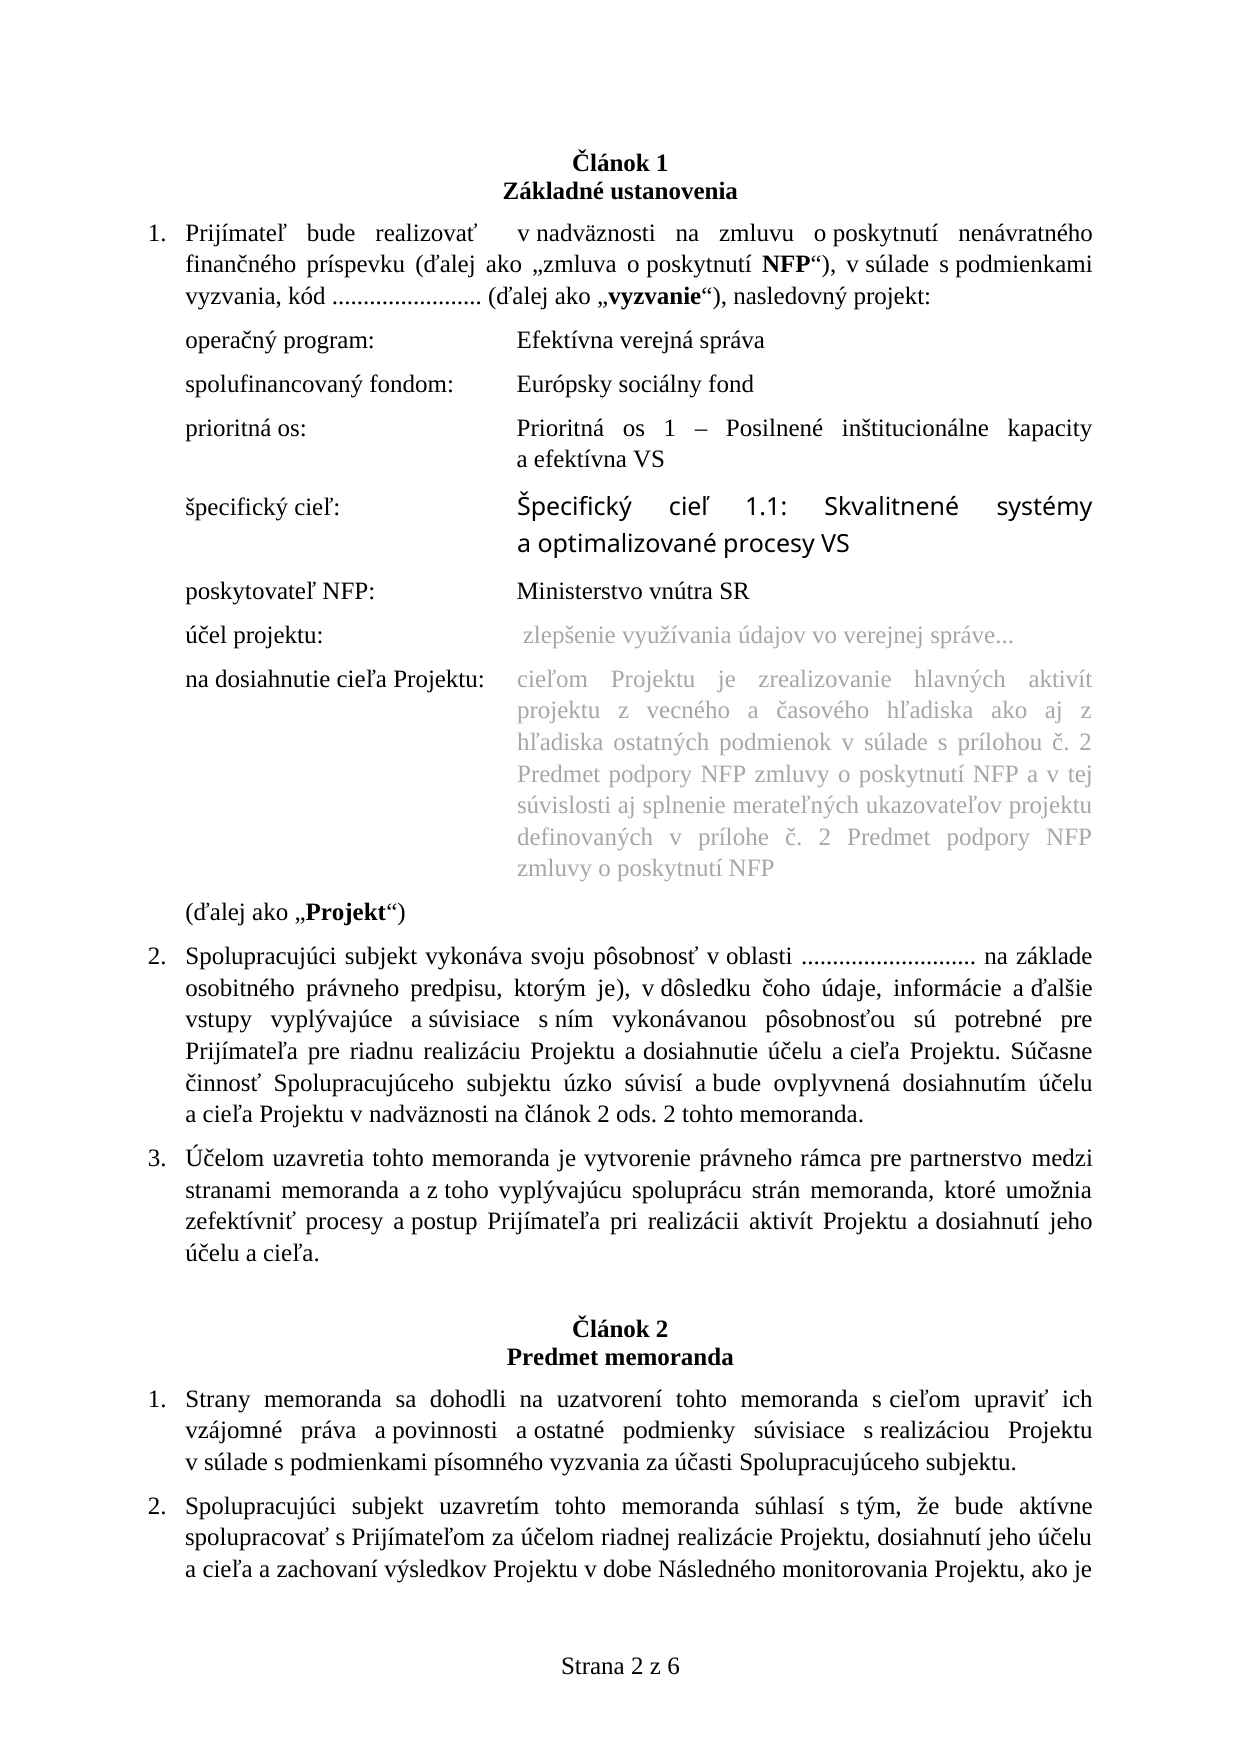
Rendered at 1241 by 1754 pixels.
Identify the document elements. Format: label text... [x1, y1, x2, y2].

text Článok 2 [148, 1314, 1093, 1342]
list Prijímateľ bude realizovať v nadväznosti na zmluvu o poskytnutí nenávratného finančného príspevku (ďalej ako „zmluva o poskytnutí NFP“), v súlade s podmienkami vyzvania, kód ........................ (ďalej ako „vyzvanie“), nasledovný projekt: [148, 218, 1093, 309]
text Základné ustanovenia [148, 176, 1093, 205]
text na dosiahnutie cieľa Projektu: cieľom Projektu je zrealizovanie hlavných aktivít projektu z vecného a časového hľadiska ako aj z hľadiska ostatných podmienok v súlade s prílohou č. 2 Predmet podpory NFP zmluvy o poskytnutí NFP a v tej súvislosti aj splnenie merateľných ukazovateľov projektu definovaných v prílohe č. 2 Predmet podpory NFP zmluvy o poskytnutí NFP [185, 664, 1093, 882]
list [148, 1491, 1093, 1583]
text poskytovateľ NFP: Ministerstvo vnútra SR [185, 576, 1093, 604]
text spolufinancovaný fondom: Európsky sociálny fond [148, 369, 1093, 398]
list Účelom uzavretia tohto memoranda je vytvorenie právneho rámca pre partnerstvo medzi stranami memoranda a z toho vyplývajúcu spoluprácu strán memoranda, ktoré umožnia zefektívniť procesy a postup Prijímateľa pri realizácii aktivít Projektu a dosiahnutí jeho účelu a cieľa. [148, 1143, 1093, 1267]
text prioritná os: Prioritná os 1 – Posilnené inštitucionálne kapacity a efektívna VS [185, 413, 1093, 473]
list Spolupracujúci subjekt vykonáva svoju pôsobnosť v oblasti ............................ na základe osobitného právneho predpisu, ktorým je), v dôsledku čoho údaje, informácie a ďalšie vstupy vyplývajúce a súvisiace s ním vykonávanou pôsobnosťou sú potrebné pre Prijímateľa pre riadnu realizáciu Projektu a dosiahnutie účelu a cieľa Projektu. Súčasne činnosť Spolupracujúceho subjektu úzko súvisí a bude ovplyvnená dosiahnutím účelu a cieľa Projektu v nadväznosti na článok 2 ods. 2 tohto memoranda. [148, 941, 1093, 1128]
text operačný program: Efektívna verejná správa [148, 325, 1093, 353]
text účel projektu: zlepšenie využívania údajov vo verejnej správe... [185, 620, 1093, 649]
text špecifický cieľ: Špecifický cieľ 1.1: Skvalitnené systémy a optimalizované procesy VS [185, 488, 1093, 560]
text Článok 1 [148, 148, 1093, 176]
text Predmet memoranda [148, 1342, 1093, 1371]
text (ďalej ako „Projekt“) [185, 897, 1093, 926]
list Strany memoranda sa dohodli na uzatvorení tohto memoranda s cieľom upraviť ich vzájomné práva a povinnosti a ostatné podmienky súvisiace s realizáciou Projektu v súlade s podmienkami písomného vyzvania za účasti Spolupracujúceho subjektu. [148, 1384, 1093, 1476]
